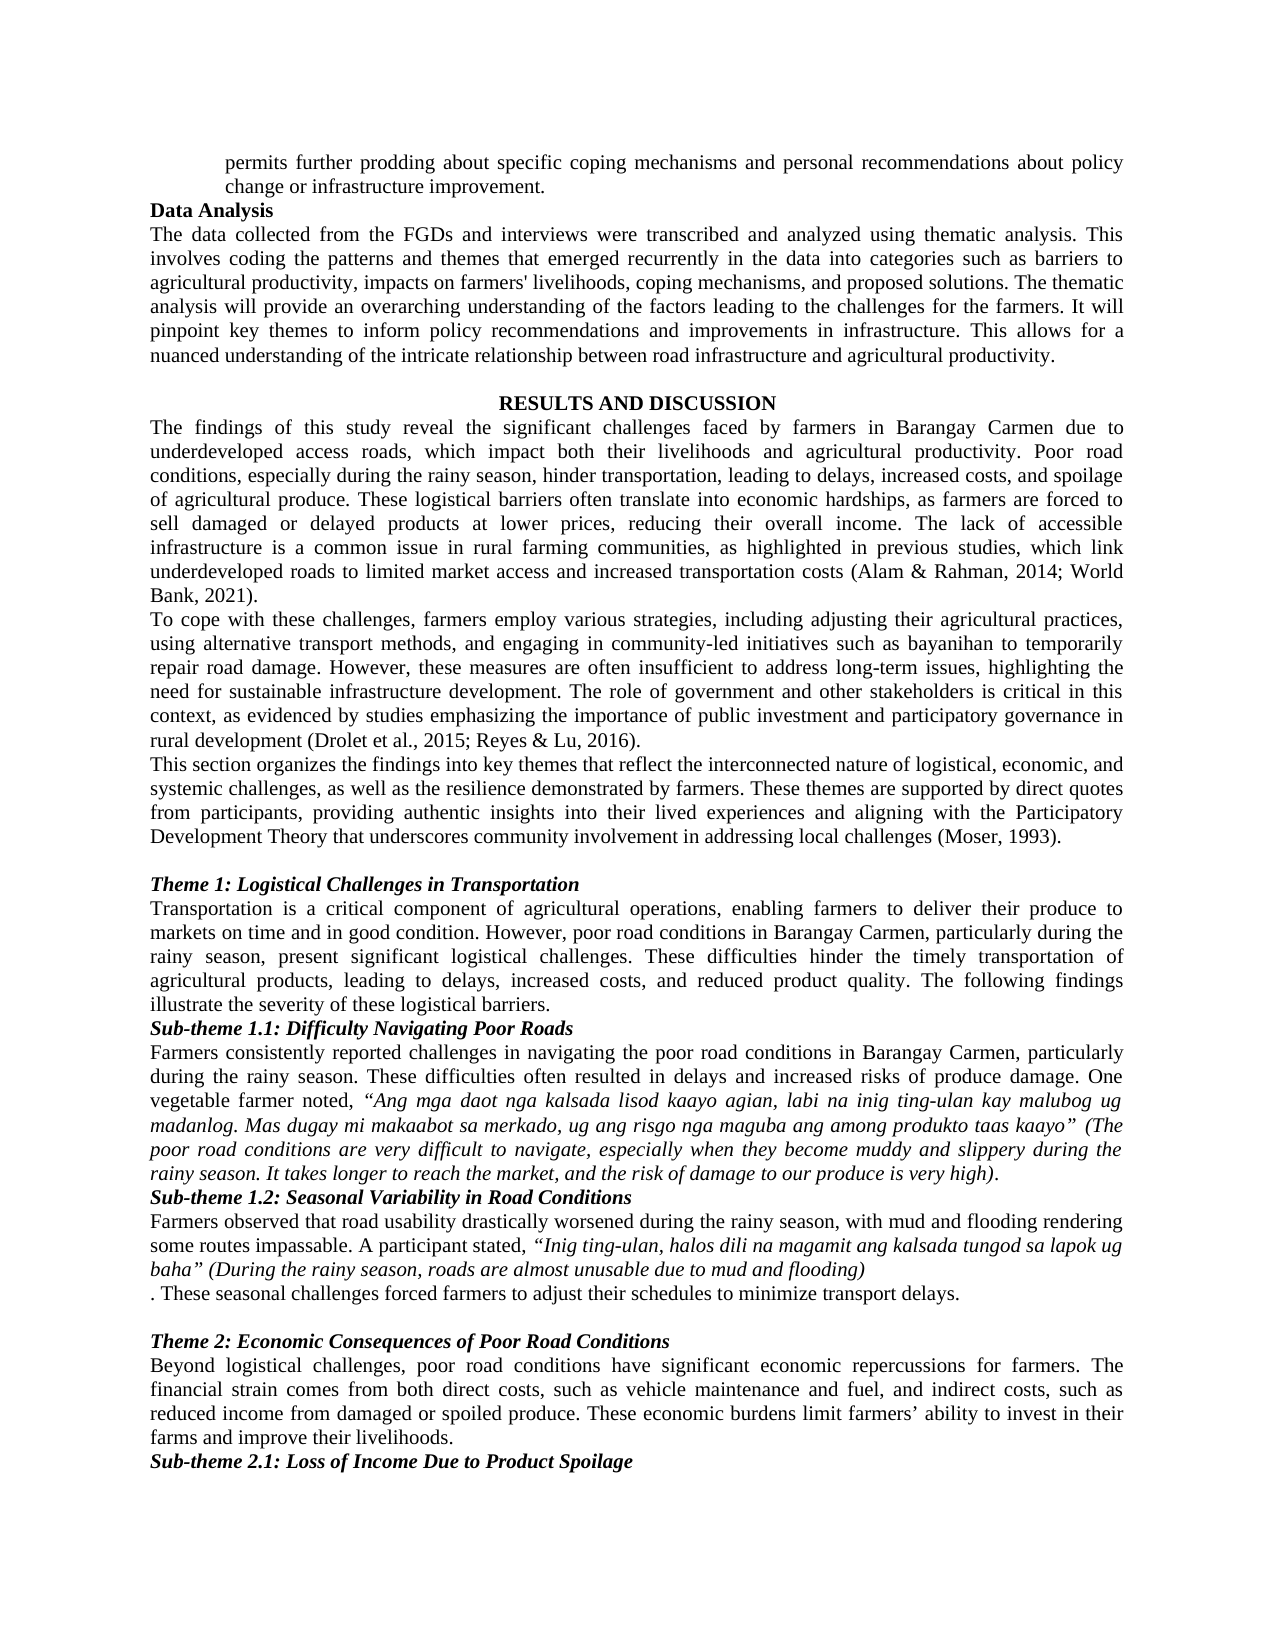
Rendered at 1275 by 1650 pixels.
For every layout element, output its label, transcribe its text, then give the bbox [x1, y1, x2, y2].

text Farmers consistently reported challenges in navigating the poor road conditions in Barangay Carmen, particularly during the rainy season. These difficulties often resulted in delays and increased risks of produce damage. One vegetable farmer noted, “Ang mga daot nga kalsada lisod kaayo agian, labi na inig ting-ulan kay malubog ug madanlog. Mas dugay mi makaabot sa merkado, ug ang risgo nga maguba ang among produkto taas kaayo” (The poor road conditions are very difficult to navigate, especially when they become muddy and slippery during the rainy season. It takes longer to reach the market, and the risk of damage to our produce is very high)​. [150, 1040, 1125, 1185]
text This section organizes the findings into key themes that reflect the interconnected nature of logistical, economic, and systemic challenges, as well as the resilience demonstrated by farmers. These themes are supported by direct quotes from participants, providing authentic insights into their lived experiences and aligning with the Participatory Development Theory that underscores community involvement in addressing local challenges (Moser, 1993). [150, 752, 1125, 848]
text Farmers observed that road usability drastically worsened during the rainy season, with mud and flooding rendering some routes impassable. A participant stated, “Inig ting-ulan, halos dili na magamit ang kalsada tungod sa lapok ug baha” (During the rainy season, roads are almost unusable due to mud and flooding)​ [150, 1209, 1125, 1281]
text To cope with these challenges, farmers employ various strategies, including adjusting their agricultural practices, using alternative transport methods, and engaging in community-led initiatives such as bayanihan to temporarily repair road damage. However, these measures are often insufficient to address long-term issues, highlighting the need for sustainable infrastructure development. The role of government and other stakeholders is critical in this context, as evidenced by studies emphasizing the importance of public investment and participatory governance in rural development (Drolet et al., 2015; Reyes & Lu, 2016). [150, 607, 1125, 752]
text Sub-theme 2.1: Loss of Income Due to Product Spoilage [150, 1449, 1125, 1473]
text The findings of this study reveal the significant challenges faced by farmers in Barangay Carmen due to underdeveloped access roads, which impact both their livelihoods and agricultural productivity. Poor road conditions, especially during the rainy season, hinder transportation, leading to delays, increased costs, and spoilage of agricultural produce. These logistical barriers often translate into economic hardships, as farmers are forced to sell damaged or delayed products at lower prices, reducing their overall income. The lack of accessible infrastructure is a common issue in rural farming communities, as highlighted in previous studies, which link underdeveloped roads to limited market access and increased transportation costs (Alam & Rahman, 2014; World Bank, 2021). [150, 415, 1125, 607]
text Theme 2: Economic Consequences of Poor Road Conditions [150, 1329, 1125, 1353]
text Sub-theme 1.1: Difficulty Navigating Poor Roads [150, 1016, 1125, 1040]
text Sub-theme 1.2: Seasonal Variability in Road Conditions [150, 1185, 1125, 1209]
text Beyond logistical challenges, poor road conditions have significant economic repercussions for farmers. The financial strain comes from both direct costs, such as vehicle maintenance and fuel, and indirect costs, such as reduced income from damaged or spoiled produce. These economic burdens limit farmers’ ability to invest in their farms and improve their livelihoods. [150, 1353, 1125, 1449]
text RESULTS AND DISCUSSION [150, 391, 1125, 415]
text Data Analysis [150, 198, 1125, 222]
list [187, 150, 1125, 198]
text Transportation is a critical component of agricultural operations, enabling farmers to deliver their produce to markets on time and in good condition. However, poor road conditions in Barangay Carmen, particularly during the rainy season, present significant logistical challenges. These difficulties hinder the timely transportation of agricultural products, leading to delays, increased costs, and reduced product quality. The following findings illustrate the severity of these logistical barriers. [150, 896, 1125, 1016]
text . These seasonal challenges forced farmers to adjust their schedules to minimize transport delays. [150, 1281, 1125, 1305]
text The data collected from the FGDs and interviews were transcribed and analyzed using thematic analysis. This involves coding the patterns and themes that emerged recurrently in the data into categories such as barriers to agricultural productivity, impacts on farmers' livelihoods, coping mechanisms, and proposed solutions. The thematic analysis will provide an overarching understanding of the factors leading to the challenges for the farmers. It will pinpoint key themes to inform policy recommendations and improvements in infrastructure. This allows for a nuanced understanding of the intricate relationship between road infrastructure and agricultural productivity. [150, 222, 1125, 367]
text Theme 1: Logistical Challenges in Transportation [150, 872, 1125, 896]
